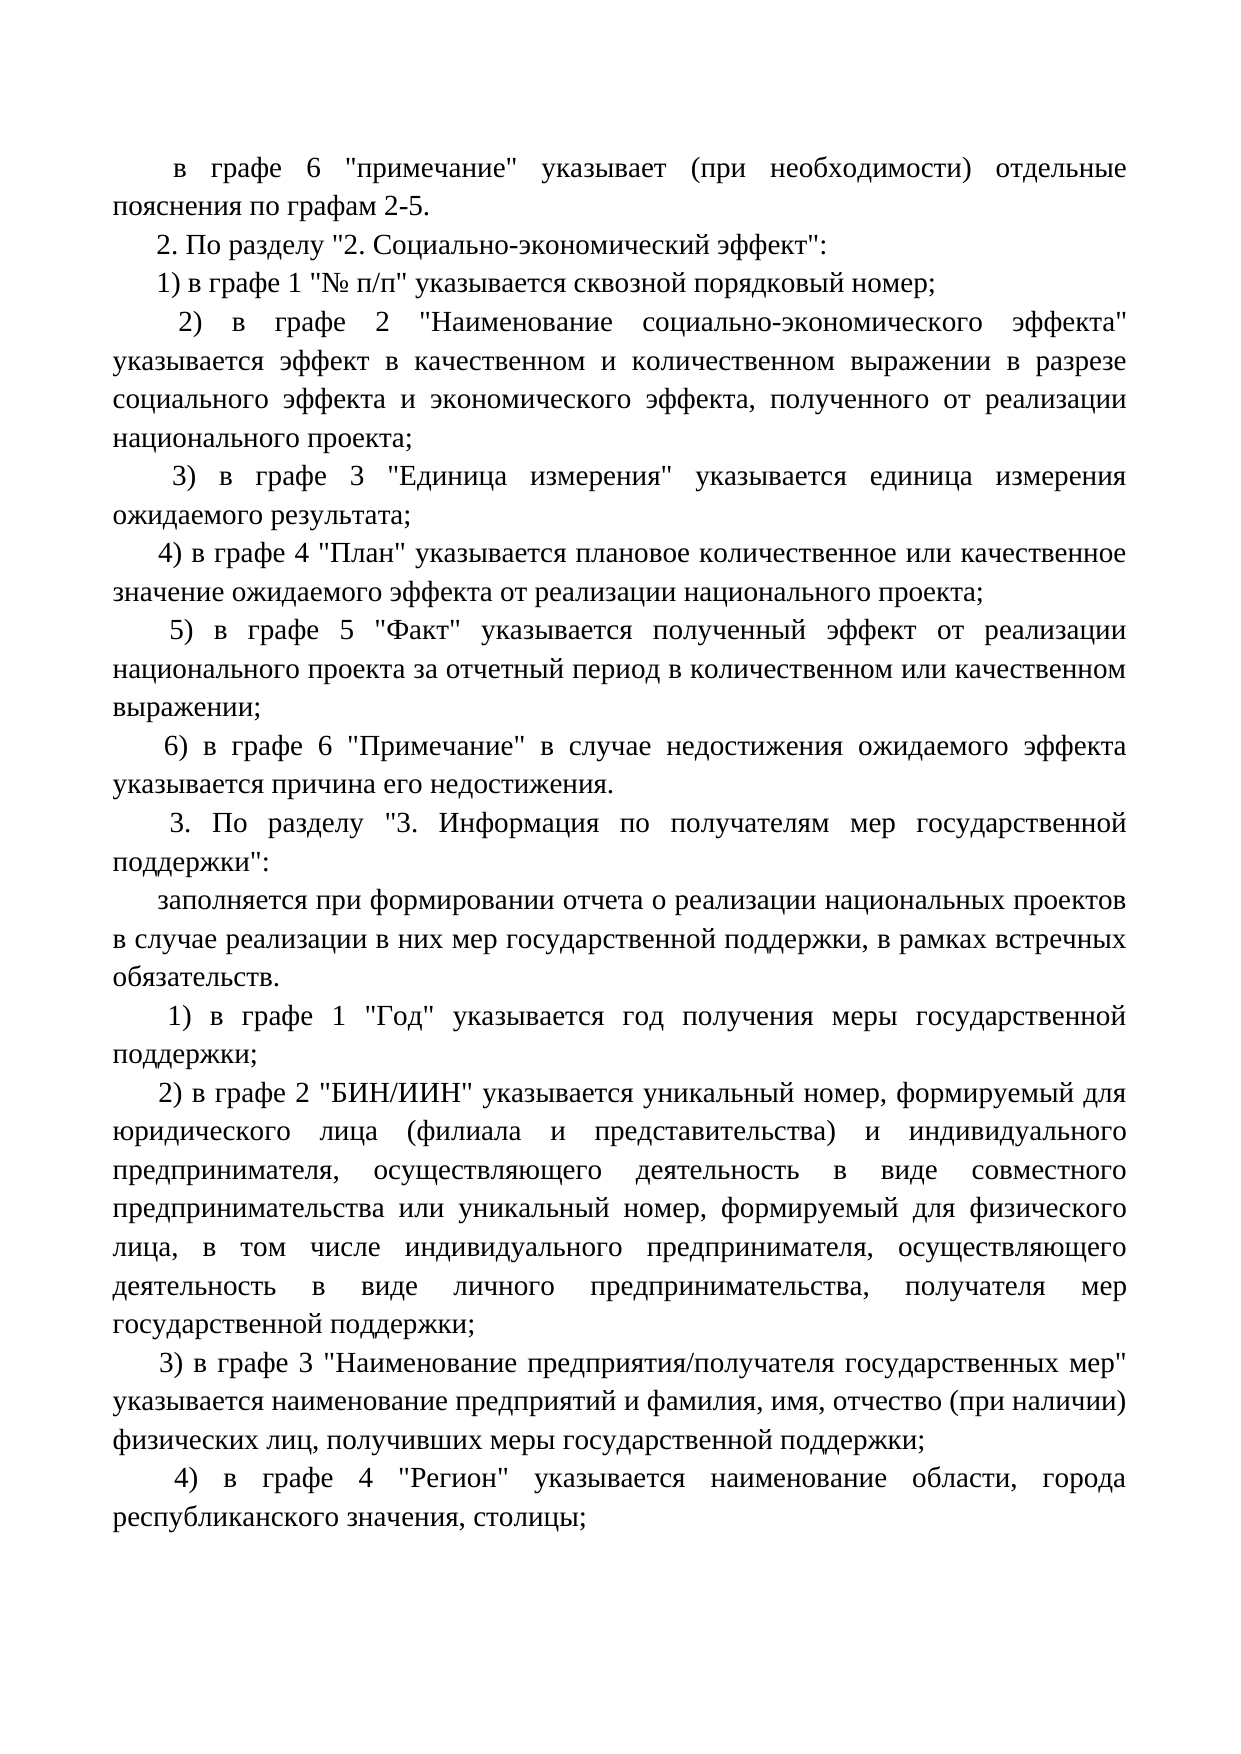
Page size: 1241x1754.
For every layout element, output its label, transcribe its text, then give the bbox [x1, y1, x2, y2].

text 5) в графе 5 "Факт" указывается полученный эффект от реализации национального проекта за отчетный период в количественном или качественном выражении; [112, 612, 1128, 723]
text 3. По разделу "3. Информация по получателям мер государственной поддержки": [112, 805, 1128, 877]
text 1) в графе 1 "№ п/п" указывается сквозной порядковый номер; [112, 266, 1128, 299]
text 2) в графе 2 "Наименование социально-экономического эффекта" указывается эффект в качественном и количественном выражении в разрезе социального эффекта и экономического эффекта, полученного от реализации национального проекта; [112, 304, 1128, 453]
text 2. По разделу "2. Социально-экономический эффект": [112, 227, 1128, 261]
text 4) в графе 4 "План" указывается плановое количественное или качественное значение ожидаемого эффекта от реализации национального проекта; [112, 535, 1128, 607]
text 2) в графе 2 "БИН/ИИН" указывается уникальный номер, формируемый для юридического лица (филиала и представительства) и индивидуального предпринимателя, осуществляющего деятельность в виде совместного предпринимательства или уникальный номер, формируемый для физического лица, в том числе индивидуального предпринимателя, осуществляющего деятельность в виде личного предпринимательства, получателя мер государственной поддержки; [112, 1075, 1128, 1340]
text 3) в графе 3 "Наименование предприятия/получателя государственных мер" указывается наименование предприятий и фамилия, имя, отчество (при наличии) физических лиц, получивших меры государственной поддержки; [112, 1345, 1128, 1455]
text 3) в графе 3 "Единица измерения" указывается единица измерения ожидаемого результата; [112, 458, 1128, 530]
text заполняется при формировании отчета о реализации национальных проектов в случае реализации в них мер государственной поддержки, в рамках встречных обязательств. [112, 882, 1128, 993]
text 4) в графе 4 "Регион" указывается наименование области, города республиканского значения, столицы; [112, 1460, 1128, 1532]
text 6) в графе 6 "Примечание" в случае недостижения ожидаемого эффекта указывается причина его недостижения. [112, 728, 1128, 800]
text 1) в графе 1 "Год" указывается год получения меры государственной поддержки; [112, 998, 1128, 1070]
text в графе 6 "примечание" указывает (при необходимости) отдельные пояснения по графам 2-5. [112, 150, 1128, 222]
